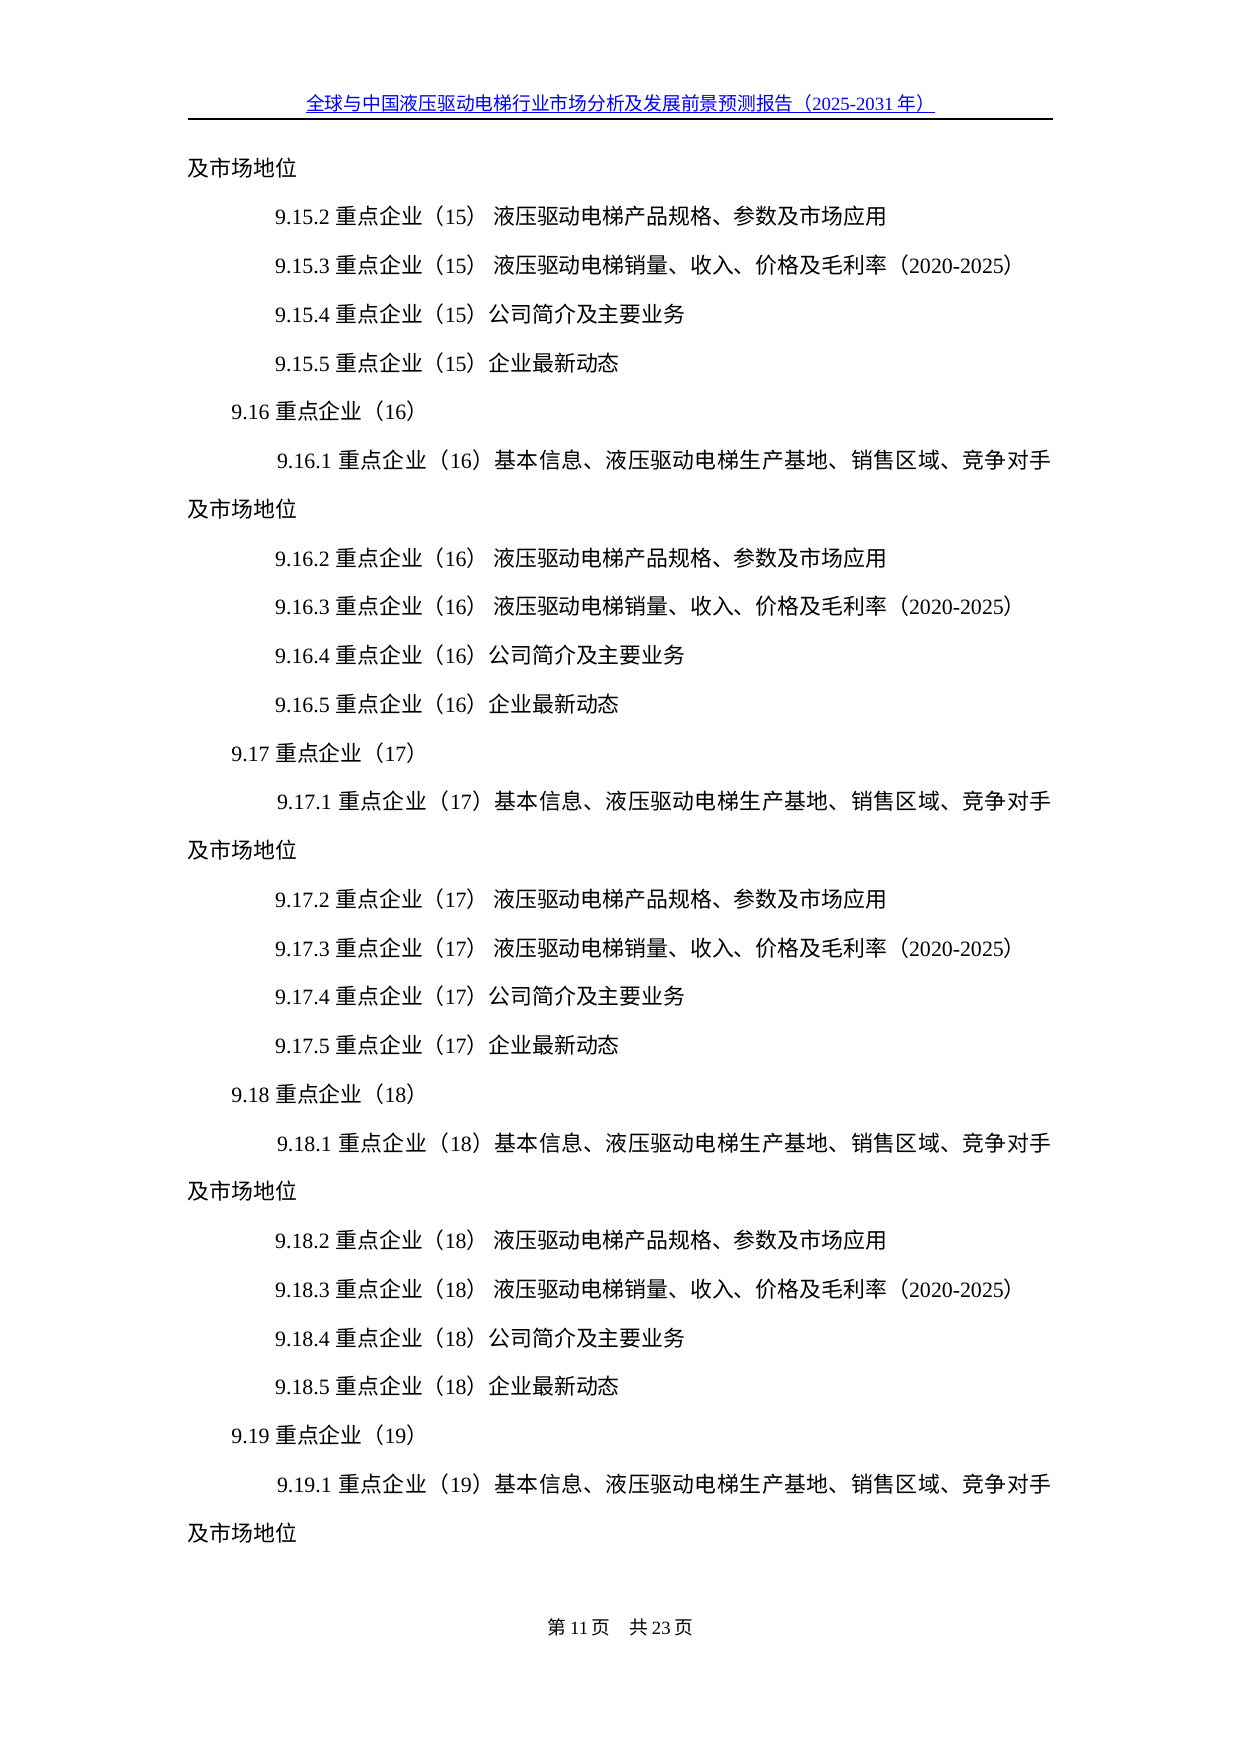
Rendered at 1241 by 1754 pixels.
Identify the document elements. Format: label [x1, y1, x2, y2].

text [187, 150, 1053, 1548]
